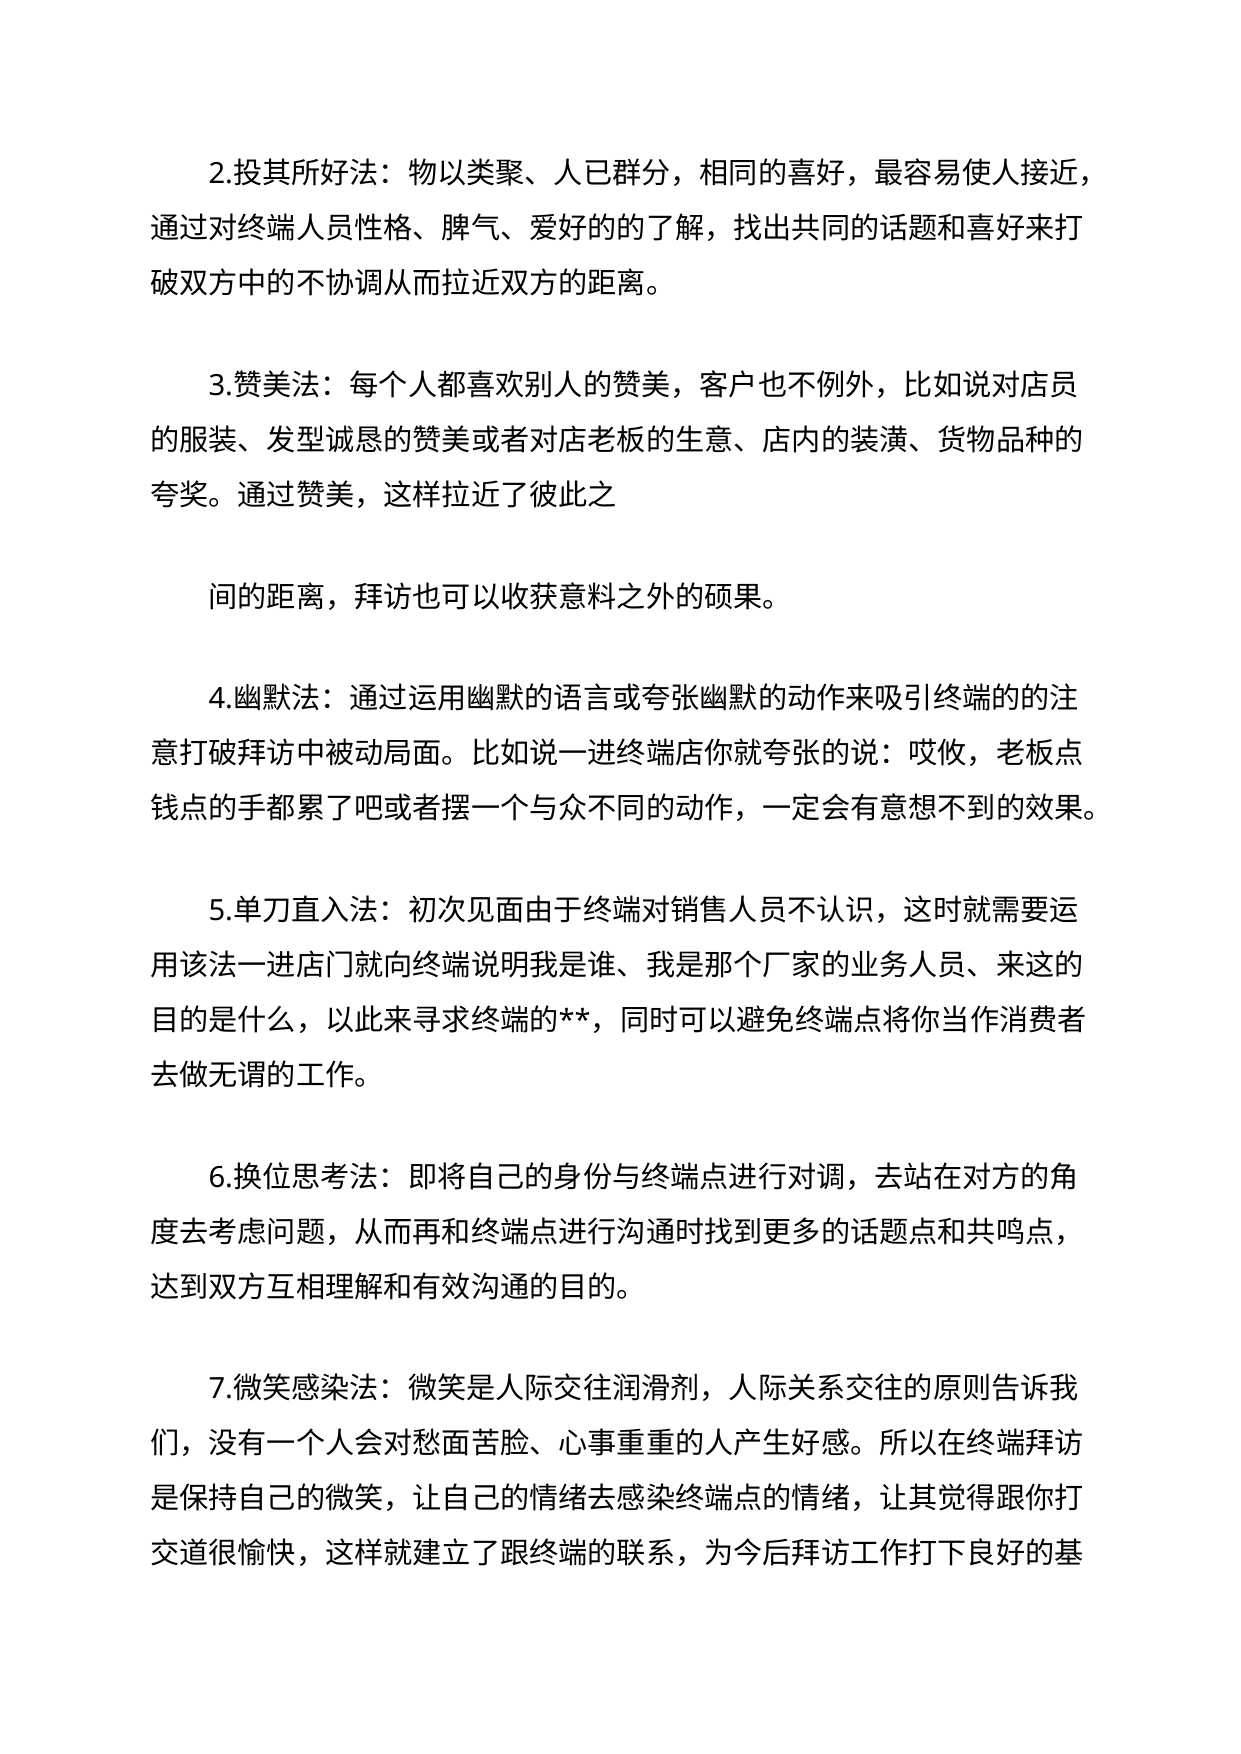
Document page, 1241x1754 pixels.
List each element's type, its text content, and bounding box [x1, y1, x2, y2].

text 6.换位思考法：即将自己的身份与终端点进行对调，去站在对方的角度去考虑问题，从而再和终端点进行沟通时找到更多的话题点和共鸣点，达到双方互相理解和有效沟通的目的。 [150, 1153, 1090, 1306]
text 2.投其所好法：物以类聚、人已群分，相同的喜好，最容易使人接近，通过对终端人员性格、脾气、爱好的的了解，找出共同的话题和喜好来打破双方中的不协调从而拉近双方的距离。 [150, 150, 1090, 302]
text 5.单刀直入法：初次见面由于终端对销售人员不认识，这时就需要运用该法一进店门就向终端说明我是谁、我是那个厂家的业务人员、来这的目的是什么，以此来寻求终端的**，同时可以避免终端点将你当作消费者去做无谓的工作。 [150, 887, 1090, 1094]
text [150, 1365, 1090, 1572]
text 4.幽默法：通过运用幽默的语言或夸张幽默的动作来吸引终端的的注意打破拜访中被动局面。比如说一进终端店你就夸张的说：哎攸，老板点钱点的手都累了吧或者摆一个与众不同的动作，一定会有意想不到的效果。 [150, 675, 1090, 827]
text 间的距离，拜访也可以收获意料之外的硕果。 [150, 573, 1090, 616]
text 3.赞美法：每个人都喜欢别人的赞美，客户也不例外，比如说对店员的服装、发型诚恳的赞美或者对店老板的生意、店内的装潢、货物品种的夸奖。通过赞美，这样拉近了彼此之 [150, 362, 1090, 514]
